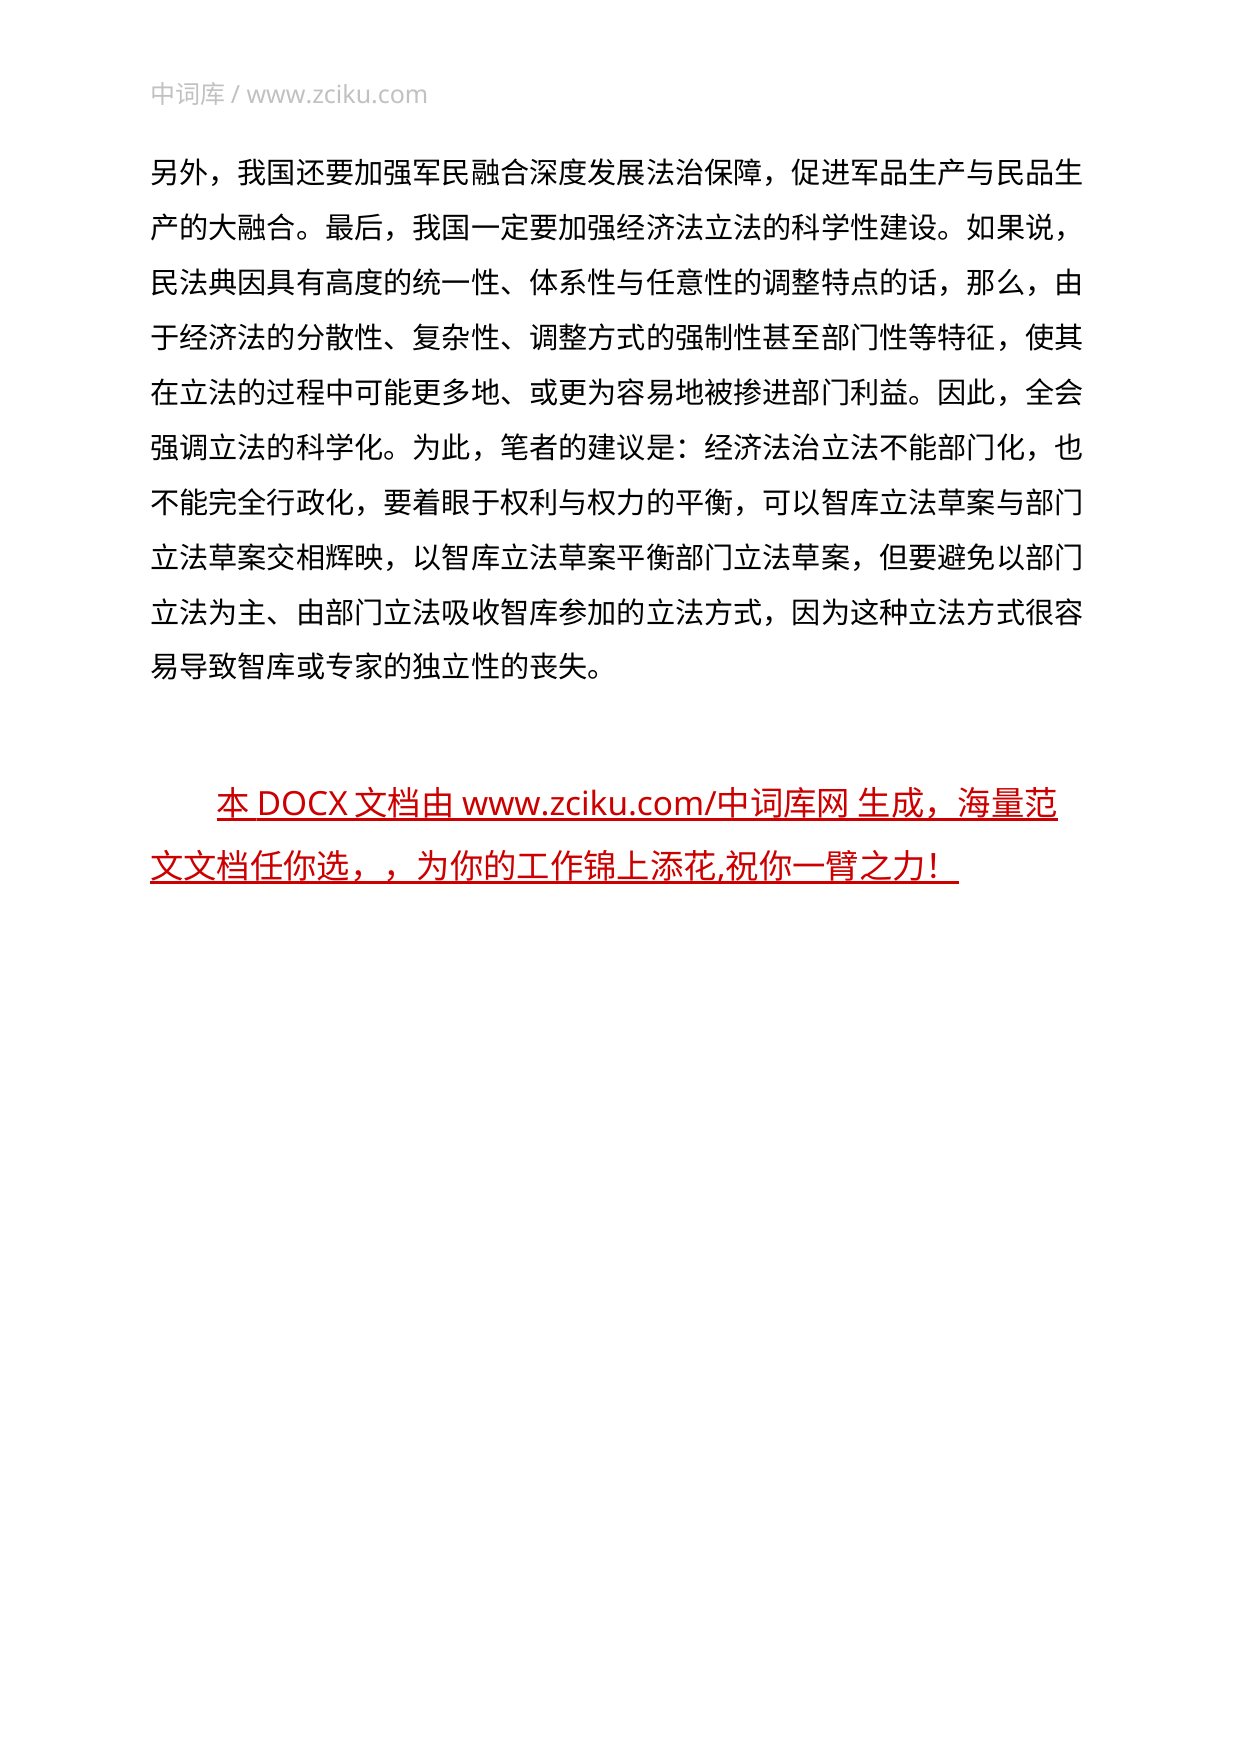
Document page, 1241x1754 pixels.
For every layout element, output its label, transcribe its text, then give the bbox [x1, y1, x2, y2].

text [150, 150, 1090, 686]
text 本DOCX文档由 www.zciku.com/中词库网 生成，海量范文文档任你选，，为你的工作锦上添花,祝你一臂之力！ [150, 777, 1090, 888]
